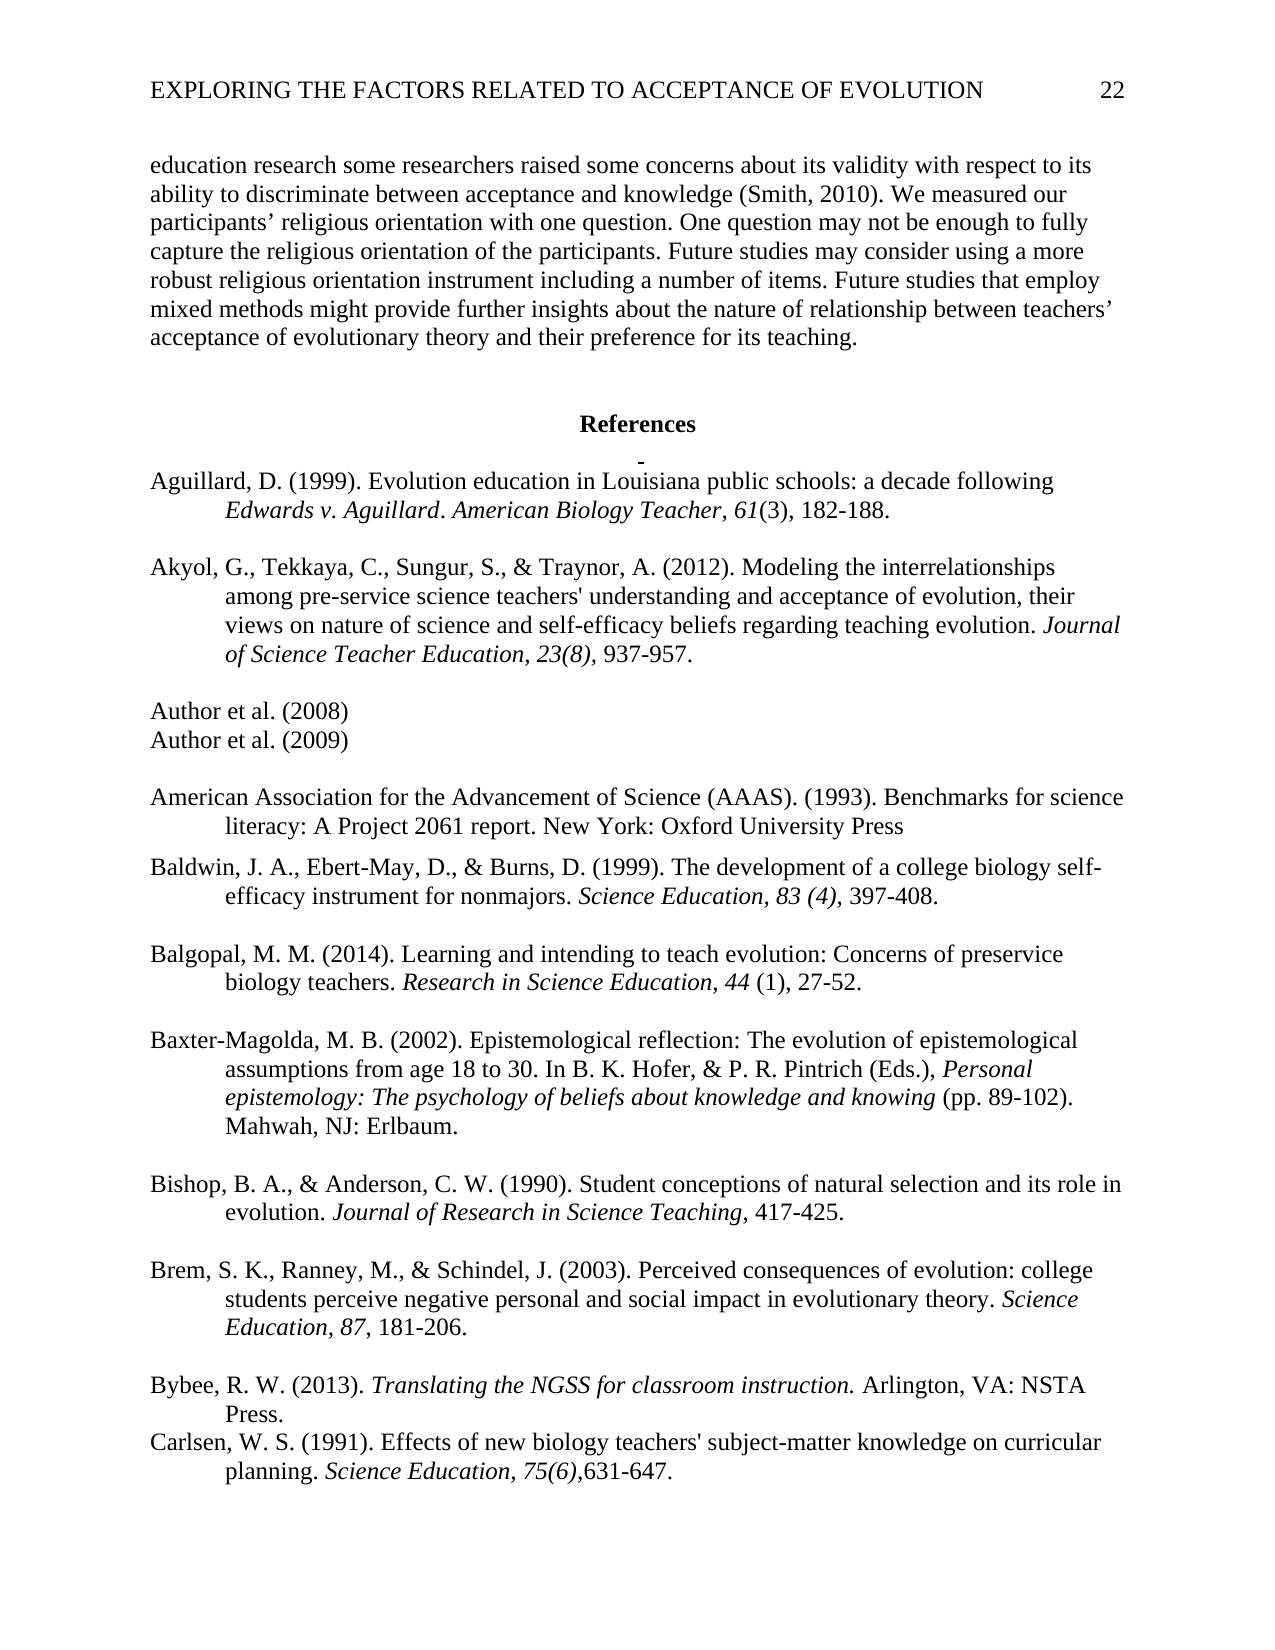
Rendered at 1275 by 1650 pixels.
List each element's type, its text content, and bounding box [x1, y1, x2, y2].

text Baldwin, J. A., Ebert-May, D., & Burns, D. (1999). The development of a college biology self-efficacy instrument for nonmajors. Science Education, 83 (4), 397-408. [150, 852, 1125, 910]
text References [150, 409, 1125, 437]
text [150, 150, 1125, 351]
text Bybee, R. W. (2013). Translating the NGSS for classroom instruction. Arlington, VA: NSTA Press. [150, 1370, 1125, 1427]
text Author et al. (2008) [150, 696, 1125, 725]
text Brem, S. K., Ranney, M., & Schindel, J. (2003). Perceived consequences of evolution: college students perceive negative personal and social impact in evolutionary theory. Science Education, 87, 181-206. [150, 1255, 1125, 1341]
text Bishop, B. A., & Anderson, C. W. (1990). Student conceptions of natural selection and its role in evolution. Journal of Research in Science Teaching, 417-425. [150, 1169, 1125, 1226]
text Balgopal, M. M. (2014). Learning and intending to teach evolution: Concerns of preservice biology teachers. Research in Science Education, 44 (1), 27-52. [150, 939, 1125, 996]
text Akyol, G., Tekkaya, C., Sungur, S., & Traynor, A. (2012). Modeling the interrelationships among pre-service science teachers' understanding and acceptance of evolution, their views on nature of science and self-efficacy beliefs regarding teaching evolution. Journal of Science Teacher Education, 23(8), 937-957. [150, 552, 1125, 667]
text Aguillard, D. (1999). Evolution education in Louisiana public schools: a decade following Edwards v. Aguillard. American Biology Teacher, 61(3), 182-188. [150, 466, 1125, 524]
text American Association for the Advancement of Science (AAAS). (1993). Benchmarks for science literacy: A Project 2061 report. New York: Oxford University Press [150, 782, 1125, 840]
text Author et al. (2009) [150, 725, 1125, 754]
text Baxter-Magolda, M. B. (2002). Epistemological reflection: The evolution of epistemological assumptions from age 18 to 30. In B. K. Hofer, & P. R. Pintrich (Eds.), Personal epistemology: The psychology of beliefs about knowledge and knowing (pp. 89-102). Mahwah, NJ: Erlbaum. [150, 1025, 1125, 1140]
text Carlsen, W. S. (1991). Effects of new biology teachers' subject-matter knowledge on curricular planning. Science Education, 75(6),631-647. [150, 1427, 1125, 1485]
